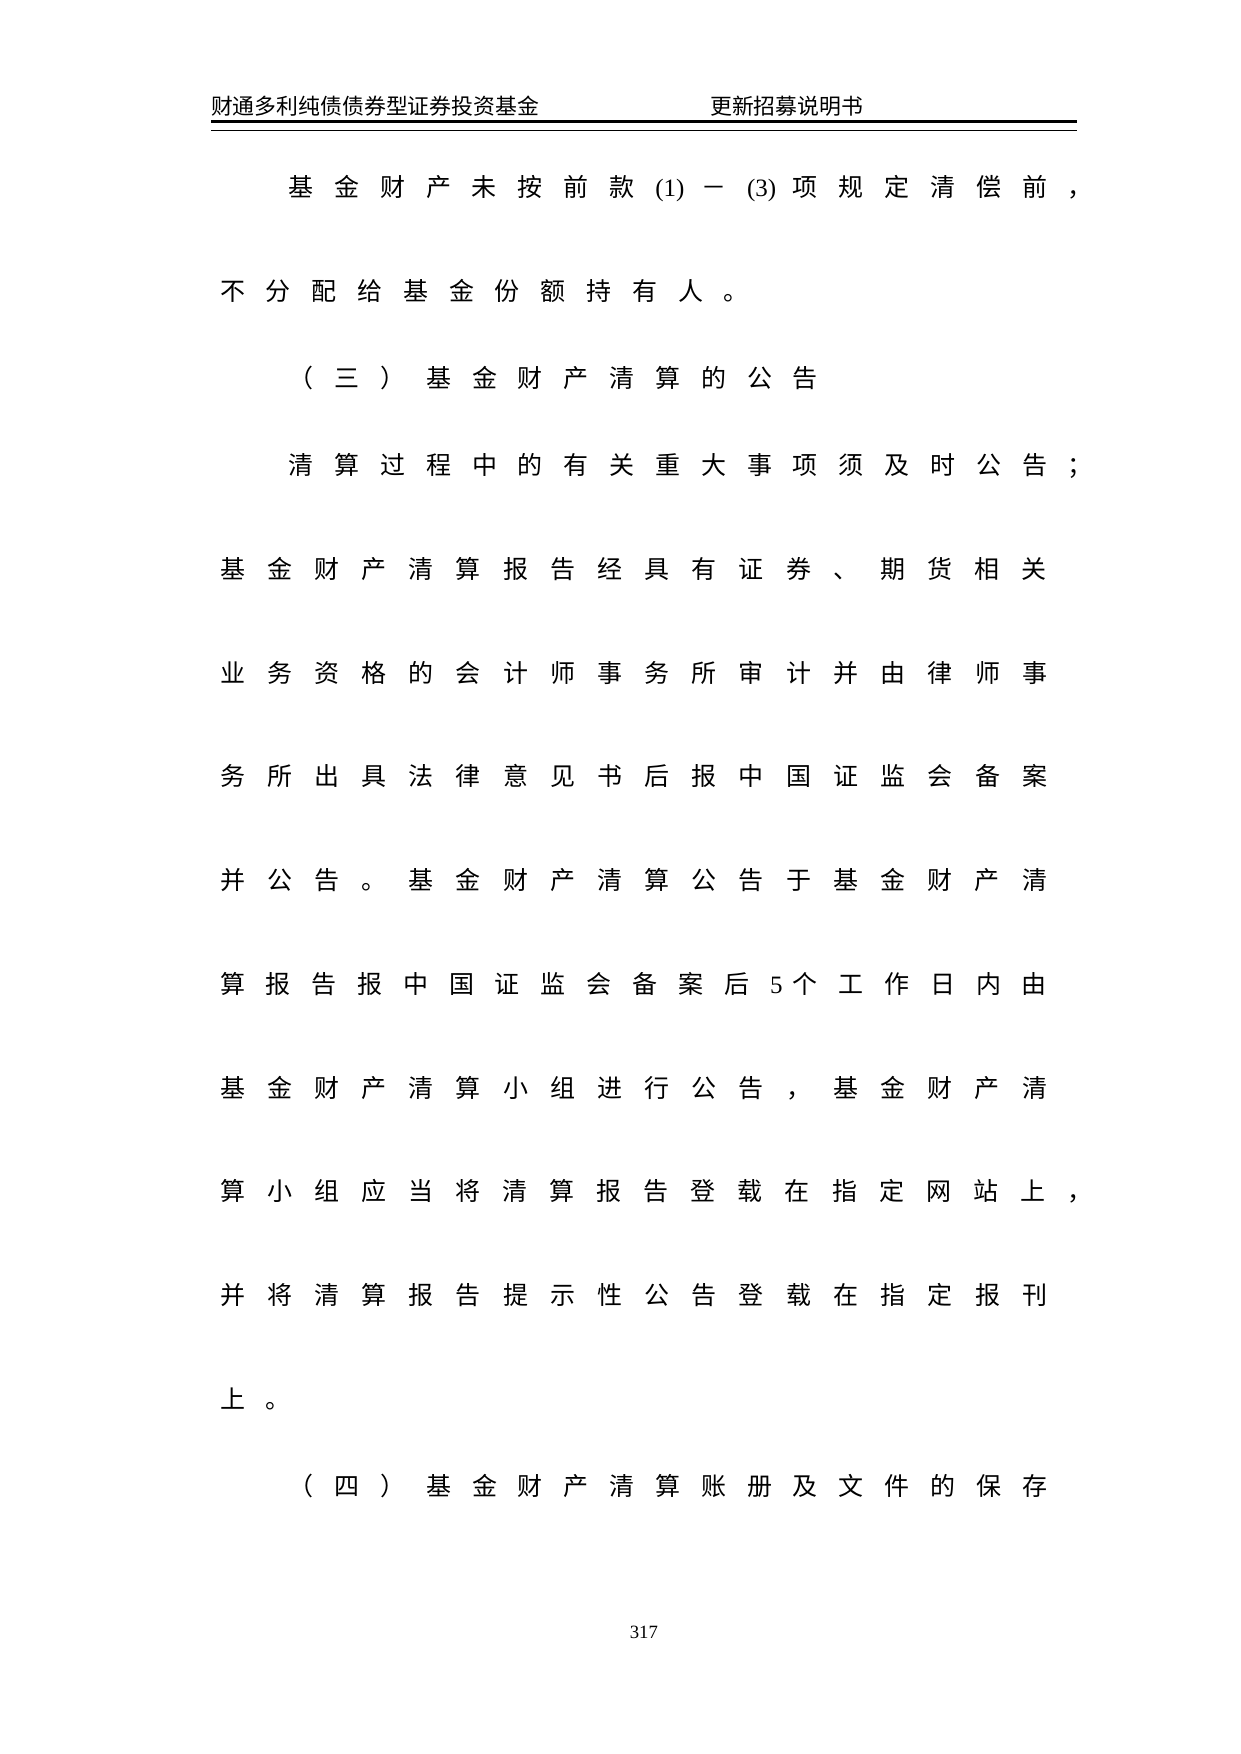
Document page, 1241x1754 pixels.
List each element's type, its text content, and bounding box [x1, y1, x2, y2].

text （四）基金财产清算账册及文件的保存 [220, 1450, 1068, 1519]
text 基金财产未按前款(1)－(3)项规定清偿前，不分配给基金份额持有人。 [220, 151, 1068, 324]
text 清算过程中的有关重大事项须及时公告；基金财产清算报告经具有证券、期货相关业务资格的会计师事务所审计并由律师事务所出具法律意见书后报中国证监会备案并公告。基金财产清算公告于基金财产清算报告报中国证监会备案后5个工作日内由基金财产清算小组进行公告，基金财产清算小组应当将清算报告登载在指定网站上，并将清算报告提示性公告登载在指定报刊上。 [220, 429, 1068, 1432]
text （三）基金财产清算的公告 [220, 342, 1068, 411]
